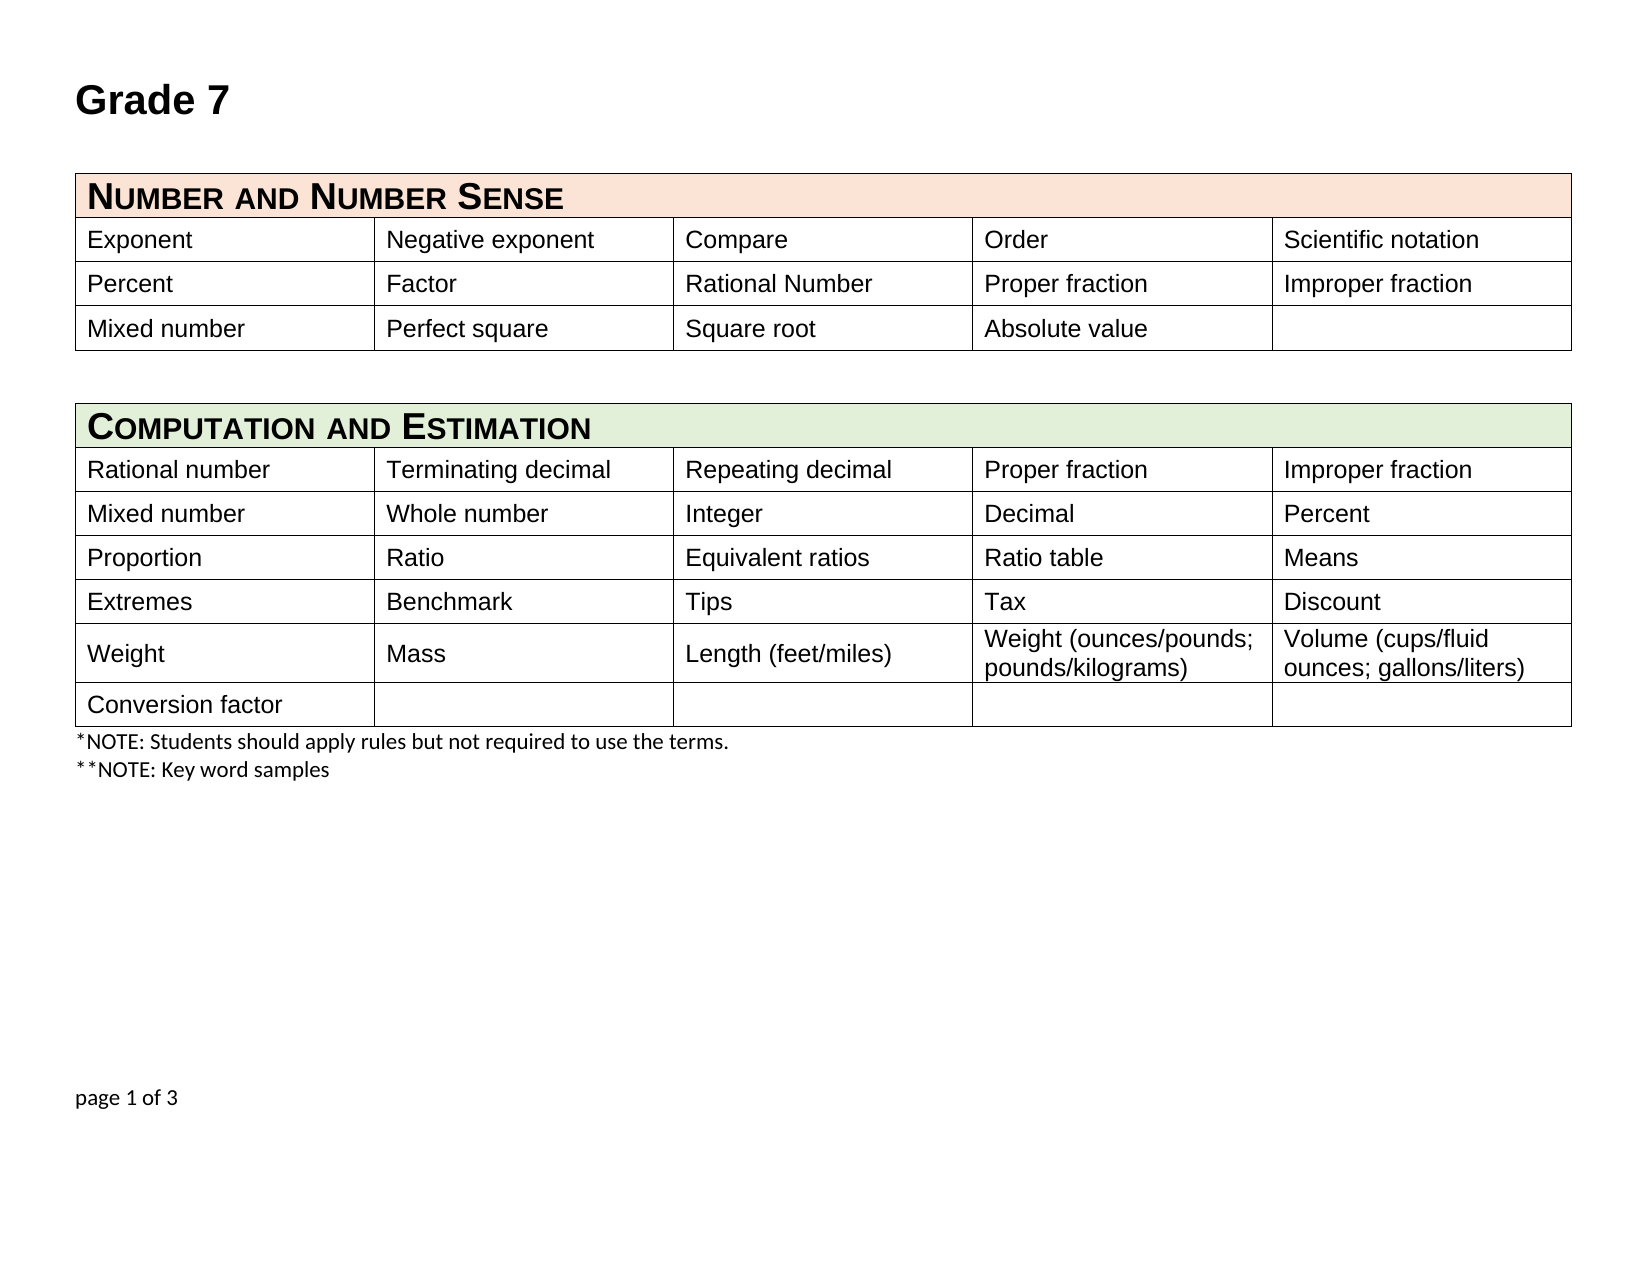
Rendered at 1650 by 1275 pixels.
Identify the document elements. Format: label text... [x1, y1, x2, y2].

table_cell Absolute value [973, 306, 1272, 349]
table_cell Volume (cups/fluid ounces; gallons/liters) [1273, 624, 1571, 682]
table_cell Improper fraction [1273, 262, 1571, 305]
text Grade 7 [75, 75, 1575, 123]
table_cell Negative exponent [375, 218, 673, 261]
table_cell Scientific notation [1273, 218, 1571, 261]
table_cell Length (feet/miles) [674, 624, 972, 682]
table_cell Factor [375, 262, 673, 305]
table_cell Perfect square [375, 306, 673, 349]
table_cell Mass [375, 624, 673, 682]
table_cell Rational number [76, 448, 374, 491]
table_cell Rational Number [674, 262, 972, 305]
text **NOTE: Key word samples [75, 755, 1575, 783]
table_cell Discount [1273, 580, 1571, 623]
table_cell [1273, 306, 1571, 349]
table_cell Extremes [76, 580, 374, 623]
table_cell Mixed number [76, 492, 374, 535]
table_cell Exponent [76, 218, 374, 261]
table_cell Integer [674, 492, 972, 535]
table_cell Square root [674, 306, 972, 349]
table_cell Proper fraction [973, 448, 1272, 491]
table_cell Percent [76, 262, 374, 305]
table_cell Whole number [375, 492, 673, 535]
table_cell Means [1273, 536, 1571, 579]
table_cell Terminating decimal [375, 448, 673, 491]
table_cell Order [973, 218, 1272, 261]
table_cell Repeating decimal [674, 448, 972, 491]
table_cell Percent [1273, 492, 1571, 535]
table_cell [674, 683, 972, 726]
table_cell Improper fraction [1273, 448, 1571, 491]
table_cell Ratio [375, 536, 673, 579]
table_cell Mixed number [76, 306, 374, 349]
table_cell Tips [674, 580, 972, 623]
table_cell [973, 683, 1272, 726]
table_cell Proper fraction [973, 262, 1272, 305]
table_cell Equivalent ratios [674, 536, 972, 579]
table_cell Tax [973, 580, 1272, 623]
table_cell [1273, 683, 1571, 726]
table_cell Decimal [973, 492, 1272, 535]
text page 1 of 3 [75, 1083, 1575, 1111]
table_header Computation and Estimation [76, 404, 1571, 447]
table_cell Conversion factor [76, 683, 374, 726]
table_cell Compare [674, 218, 972, 261]
table_header Number and Number Sense [76, 174, 1571, 217]
table_cell Proportion [76, 536, 374, 579]
table_cell Ratio table [973, 536, 1272, 579]
table_cell Benchmark [375, 580, 673, 623]
table_cell Weight (ounces/pounds; pounds/kilograms) [973, 624, 1272, 682]
table_cell Weight [76, 624, 374, 682]
text *NOTE: Students should apply rules but not required to use the terms. [75, 727, 1575, 755]
table_cell [375, 683, 673, 726]
